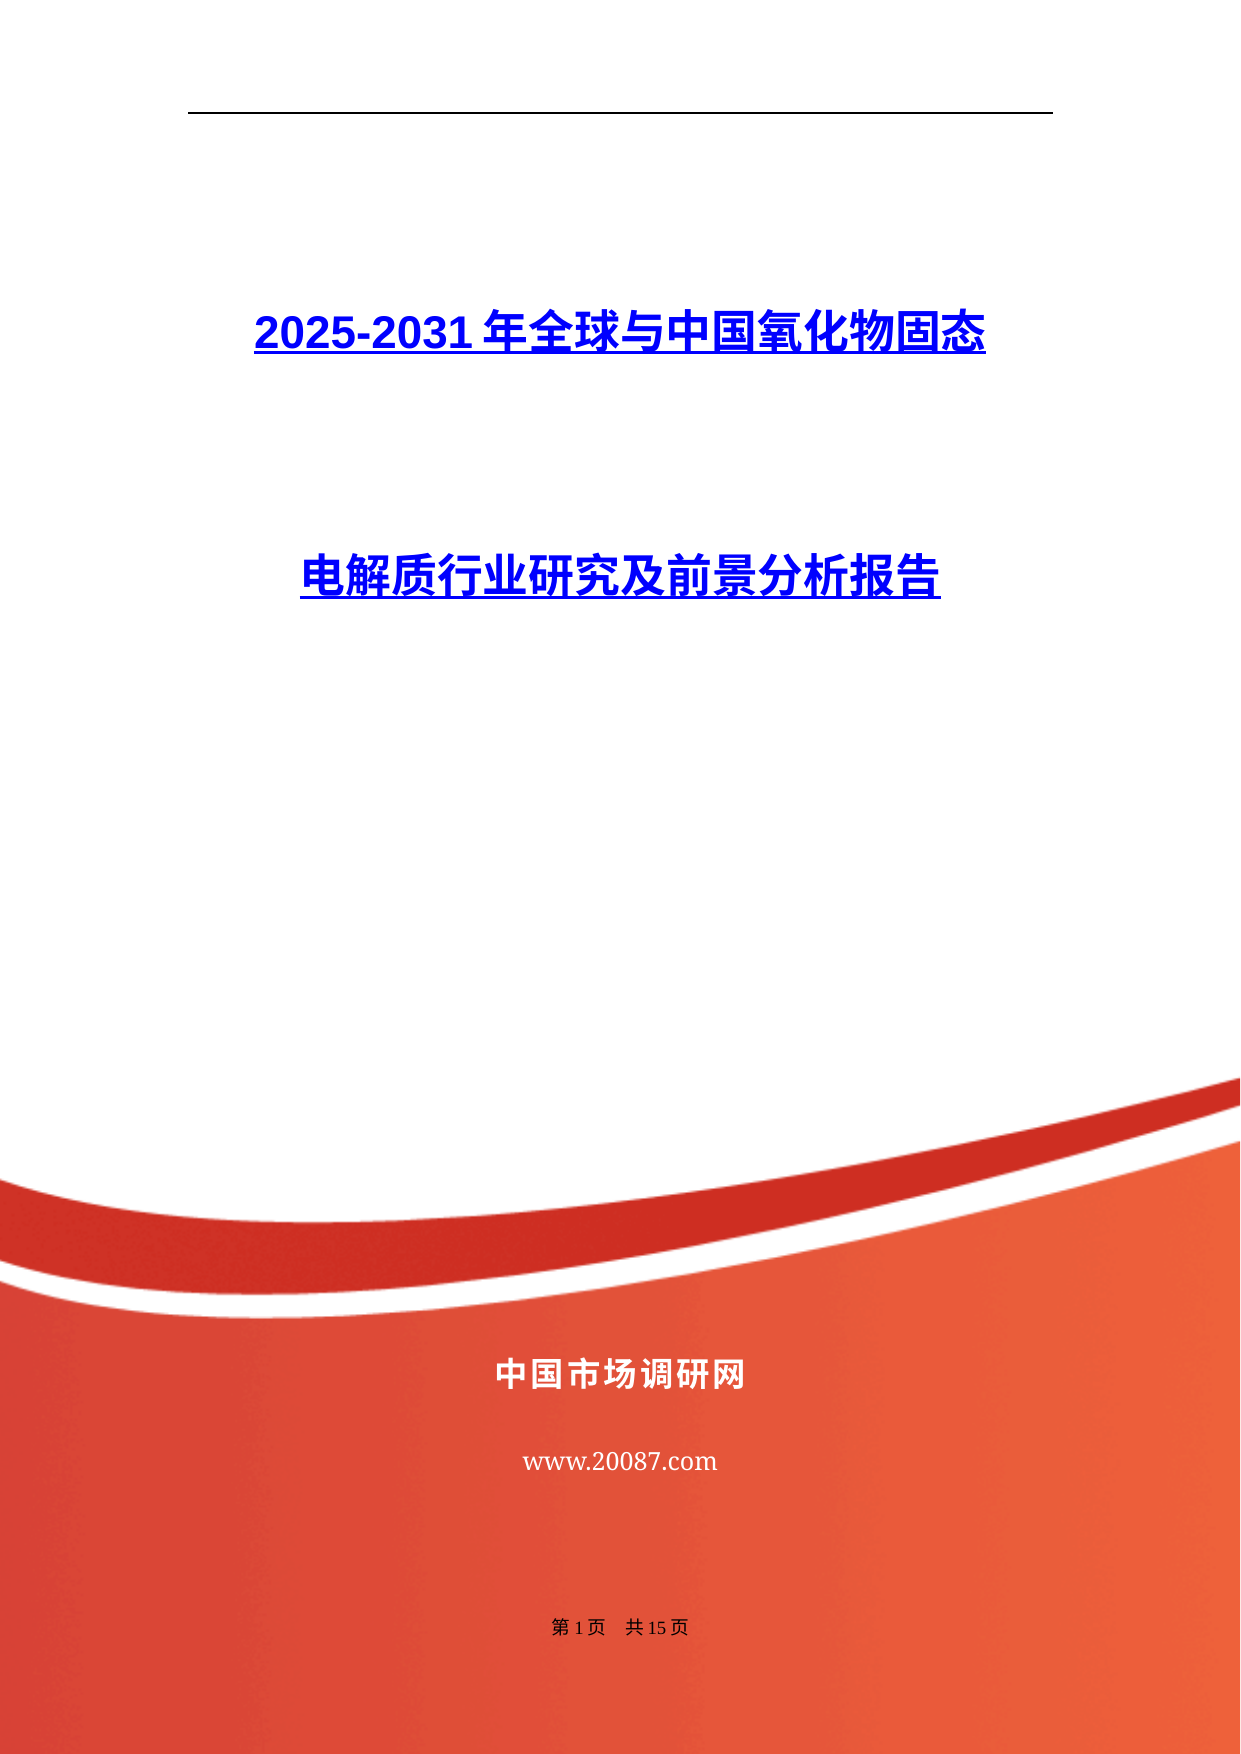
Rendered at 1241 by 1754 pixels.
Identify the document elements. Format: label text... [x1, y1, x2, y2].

picture [0, 1006, 1241, 1754]
subtitle 中国市场调研网 [187, 1339, 1053, 1404]
table_header 2025-2031年全球与中国氧化物固态电解质行业研究及前景分析报告 [188, 207, 1053, 773]
text www.20087.com [187, 1428, 1053, 1493]
